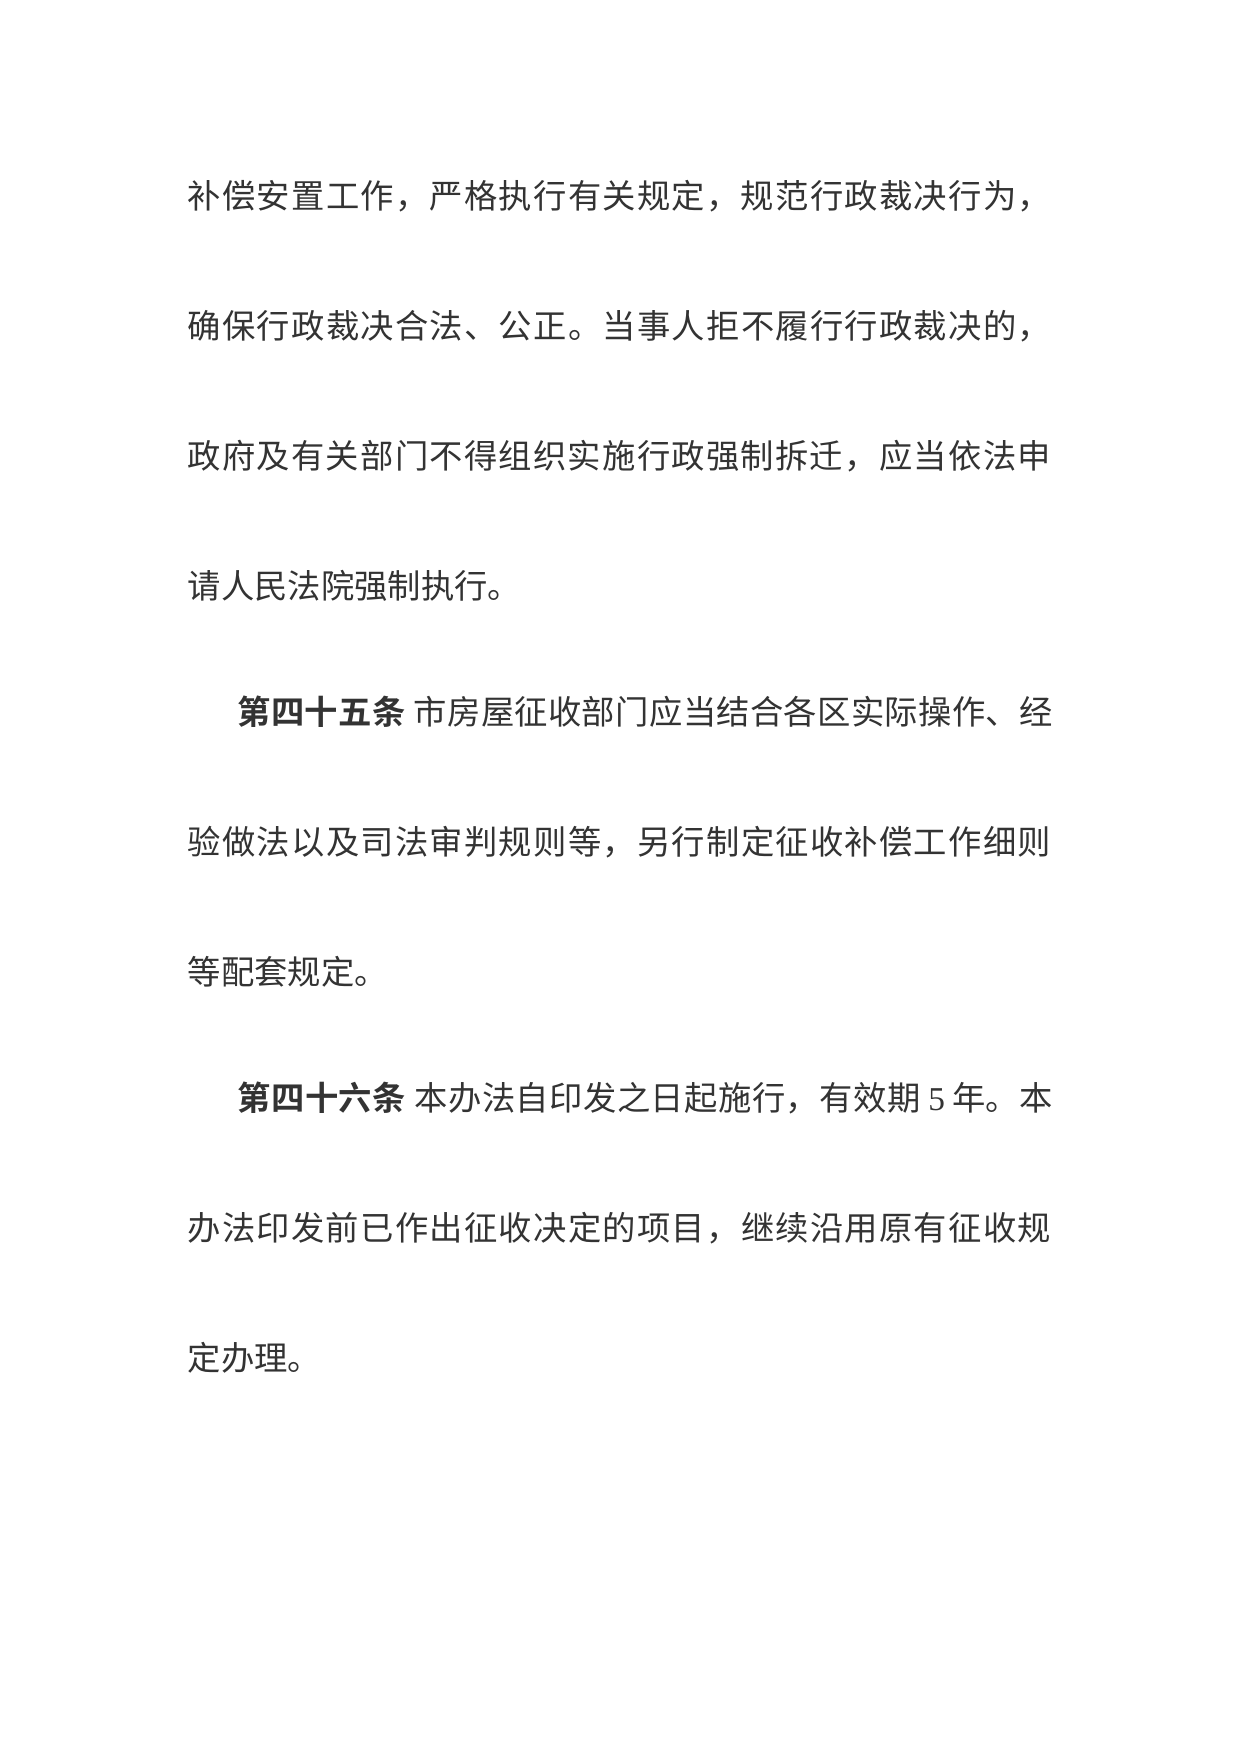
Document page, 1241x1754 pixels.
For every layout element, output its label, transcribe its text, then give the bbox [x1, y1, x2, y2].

text 第四十六条 本办法自印发之日起施行，有效期5年。本办法印发前已作出征收决定的项目，继续沿用原有征收规定办理。 [187, 1063, 1053, 1388]
text 第四十五条 市房屋征收部门应当结合各区实际操作、经验做法以及司法审判规则等，另行制定征收补偿工作细则等配套规定。 [187, 678, 1053, 1003]
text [187, 162, 1053, 617]
